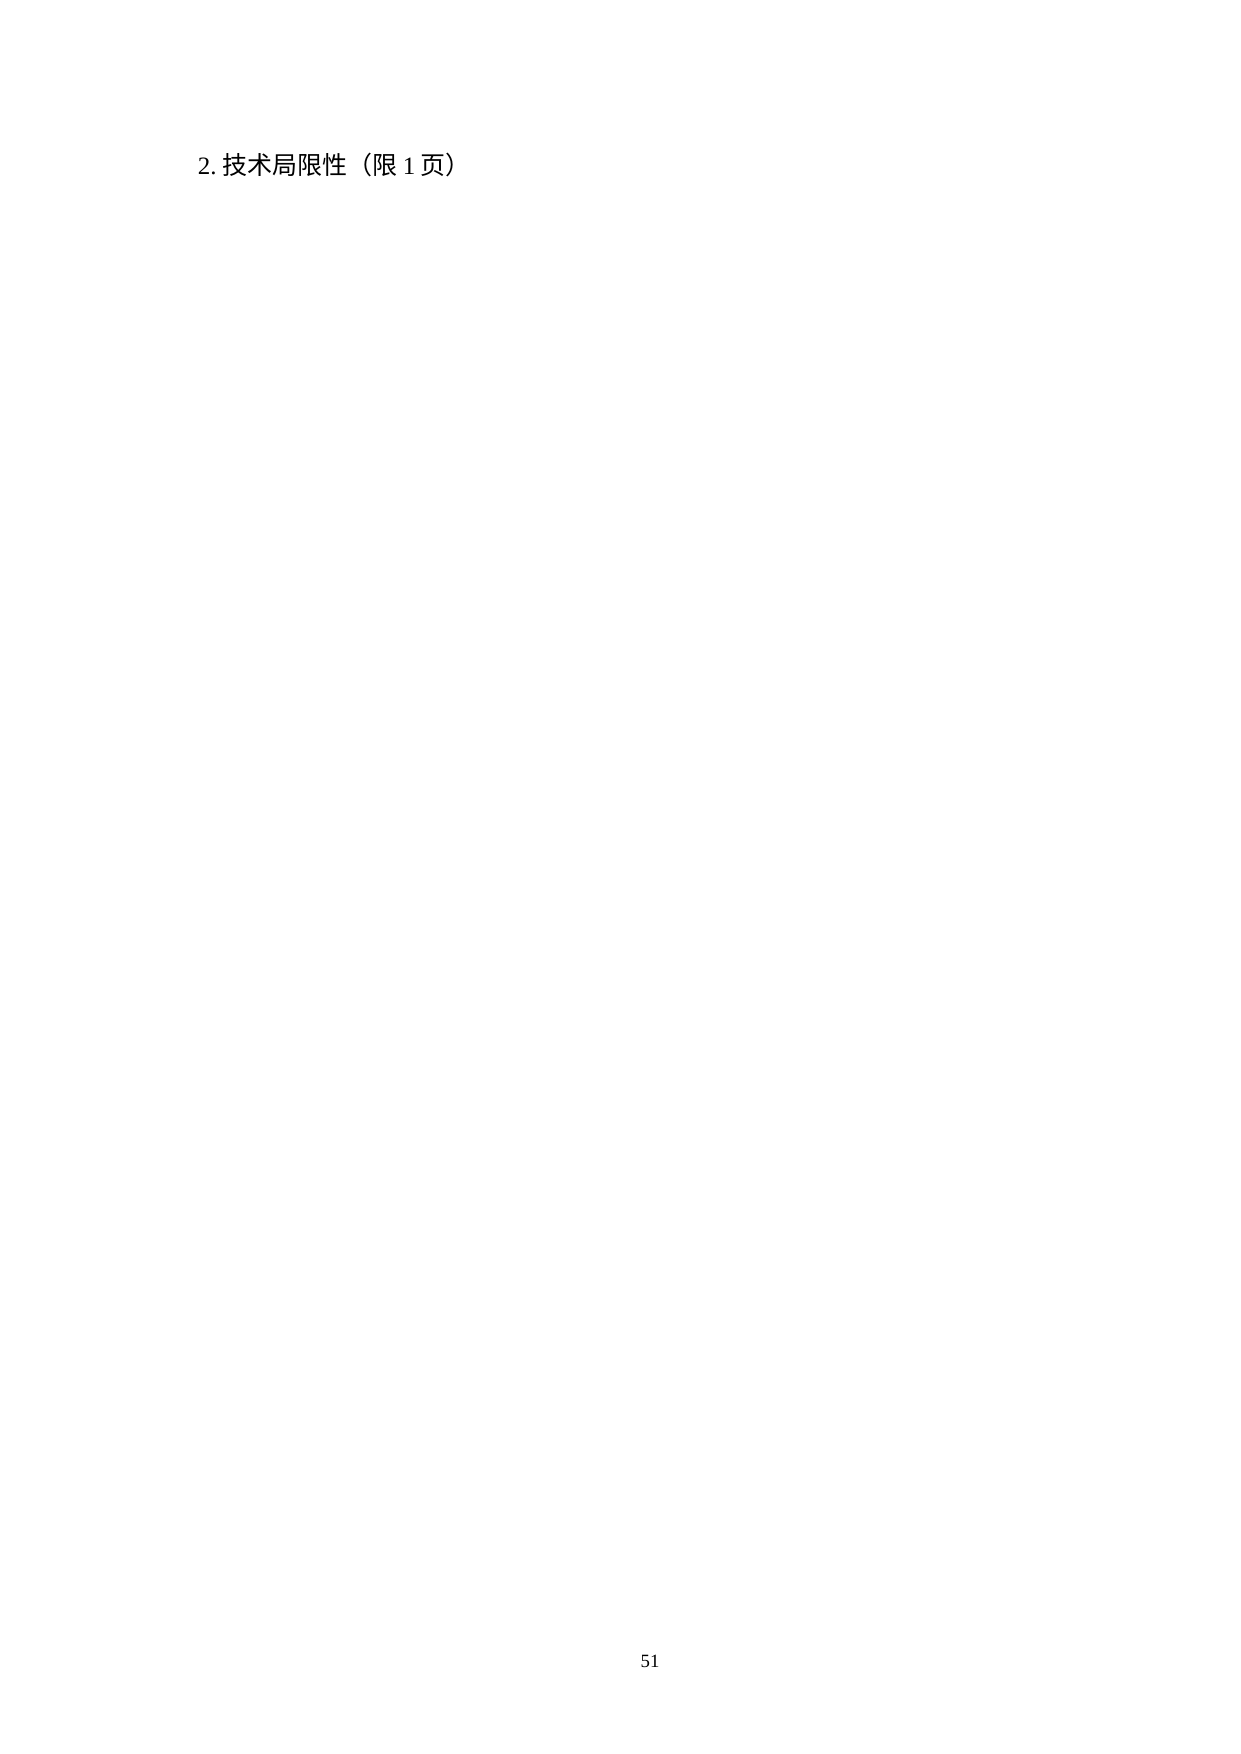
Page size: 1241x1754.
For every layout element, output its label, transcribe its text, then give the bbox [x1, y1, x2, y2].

text 2. 技术局限性（限1页） [148, 131, 1152, 196]
